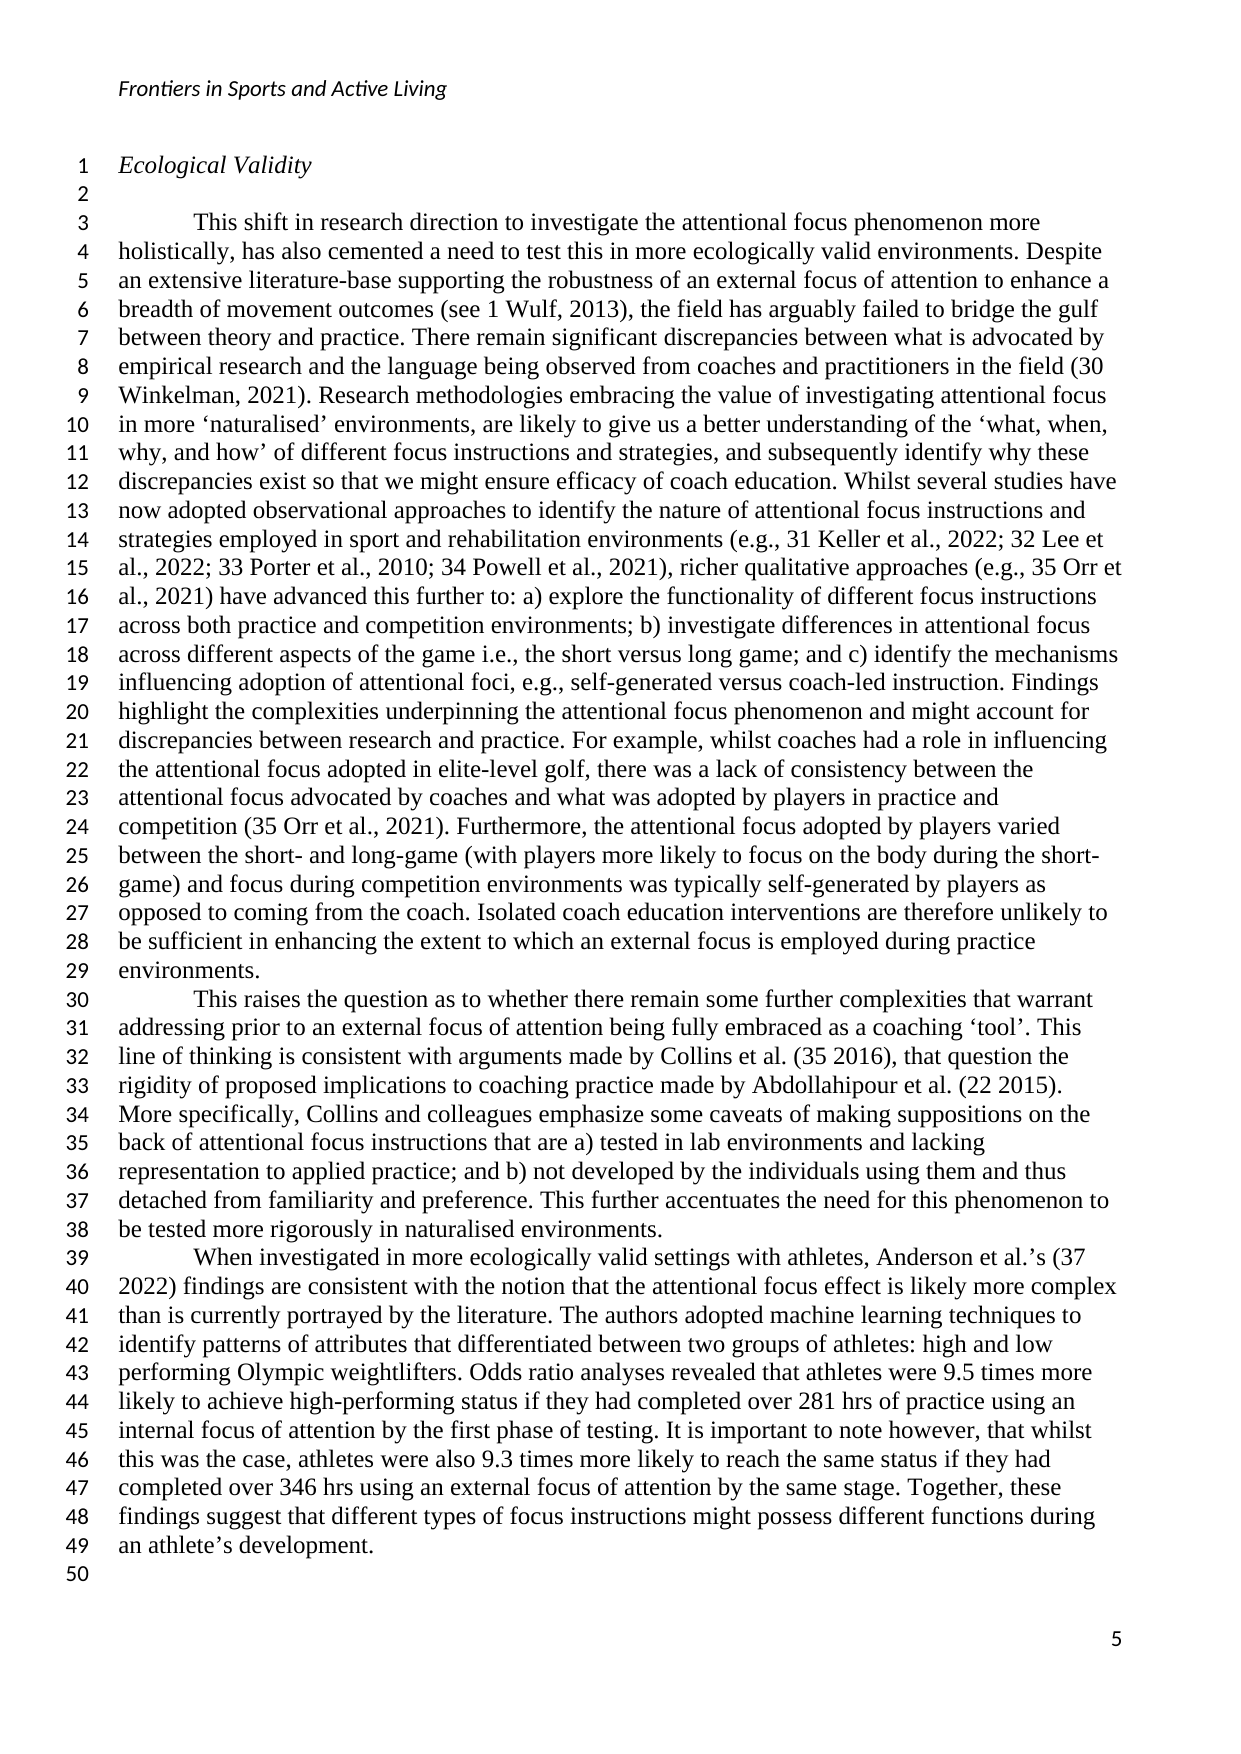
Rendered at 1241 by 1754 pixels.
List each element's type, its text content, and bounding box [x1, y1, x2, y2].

text Ecological Validity [118, 150, 1122, 179]
text This raises the question as to whether there remain some further complexities that warrant addressing prior to an external focus of attention being fully embraced as a coaching ‘tool’. This line of thinking is consistent with arguments made by Collins et al. (35 2016), that question the rigidity of proposed implications to coaching practice made by Abdollahipour et al. (22 2015). More specifically, Collins and colleagues emphasize some caveats of making suppositions on the back of attentional focus instructions that are a) tested in lab environments and lacking representation to applied practice; and b) not developed by the individuals using them and thus detached from familiarity and preference. This further accentuates the need for this phenomenon to be tested more rigorously in naturalised environments. [118, 984, 1122, 1242]
text When investigated in more ecologically valid settings with athletes, Anderson et al.’s (37 2022) findings are consistent with the notion that the attentional focus effect is likely more complex than is currently portrayed by the literature. The authors adopted machine learning techniques to identify patterns of attributes that differentiated between two groups of athletes: high and low performing Olympic weightlifters. Odds ratio analyses revealed that athletes were 9.5 times more likely to achieve high-performing status if they had completed over 281 hrs of practice using an internal focus of attention by the first phase of testing. It is important to note however, that whilst this was the case, athletes were also 9.3 times more likely to reach the same status if they had completed over 346 hrs using an external focus of attention by the same stage. Together, these findings suggest that different types of focus instructions might possess different functions during an athlete’s development. [118, 1242, 1122, 1559]
text This shift in research direction to investigate the attentional focus phenomenon more holistically, has also cemented a need to test this in more ecologically valid environments. Despite an extensive literature-base supporting the robustness of an external focus of attention to enhance a breadth of movement outcomes (see 1 Wulf, 2013), the field has arguably failed to bridge the gulf between theory and practice. There remain significant discrepancies between what is advocated by empirical research and the language being observed from coaches and practitioners in the field (30 Winkelman, 2021). Research methodologies embracing the value of investigating attentional focus in more ‘naturalised’ environments, are likely to give us a better understanding of the ‘what, when, why, and how’ of different focus instructions and strategies, and subsequently identify why these discrepancies exist so that we might ensure efficacy of coach education. Whilst several studies have now adopted observational approaches to identify the nature of attentional focus instructions and strategies employed in sport and rehabilitation environments (e.g., 31 Keller et al., 2022; 32 Lee et al., 2022; 33 Porter et al., 2010; 34 Powell et al., 2021), richer qualitative approaches (e.g., 35 Orr et al., 2021) have advanced this further to: a) explore the functionality of different focus instructions across both practice and competition environments; b) investigate differences in attentional focus across different aspects of the game i.e., the short versus long game; and c) identify the mechanisms influencing adoption of attentional foci, e.g., self-generated versus coach-led instruction. Findings highlight the complexities underpinning the attentional focus phenomenon and might account for discrepancies between research and practice. For example, whilst coaches had a role in influencing the attentional focus adopted in elite-level golf, there was a lack of consistency between the attentional focus advocated by coaches and what was adopted by players in practice and competition (35 Orr et al., 2021). Furthermore, the attentional focus adopted by players varied between the short- and long-game (with players more likely to focus on the body during the short-game) and focus during competition environments was typically self-generated by players as opposed to coming from the coach. Isolated coach education interventions are therefore unlikely to be sufficient in enhancing the extent to which an external focus is employed during practice environments. [118, 207, 1122, 984]
